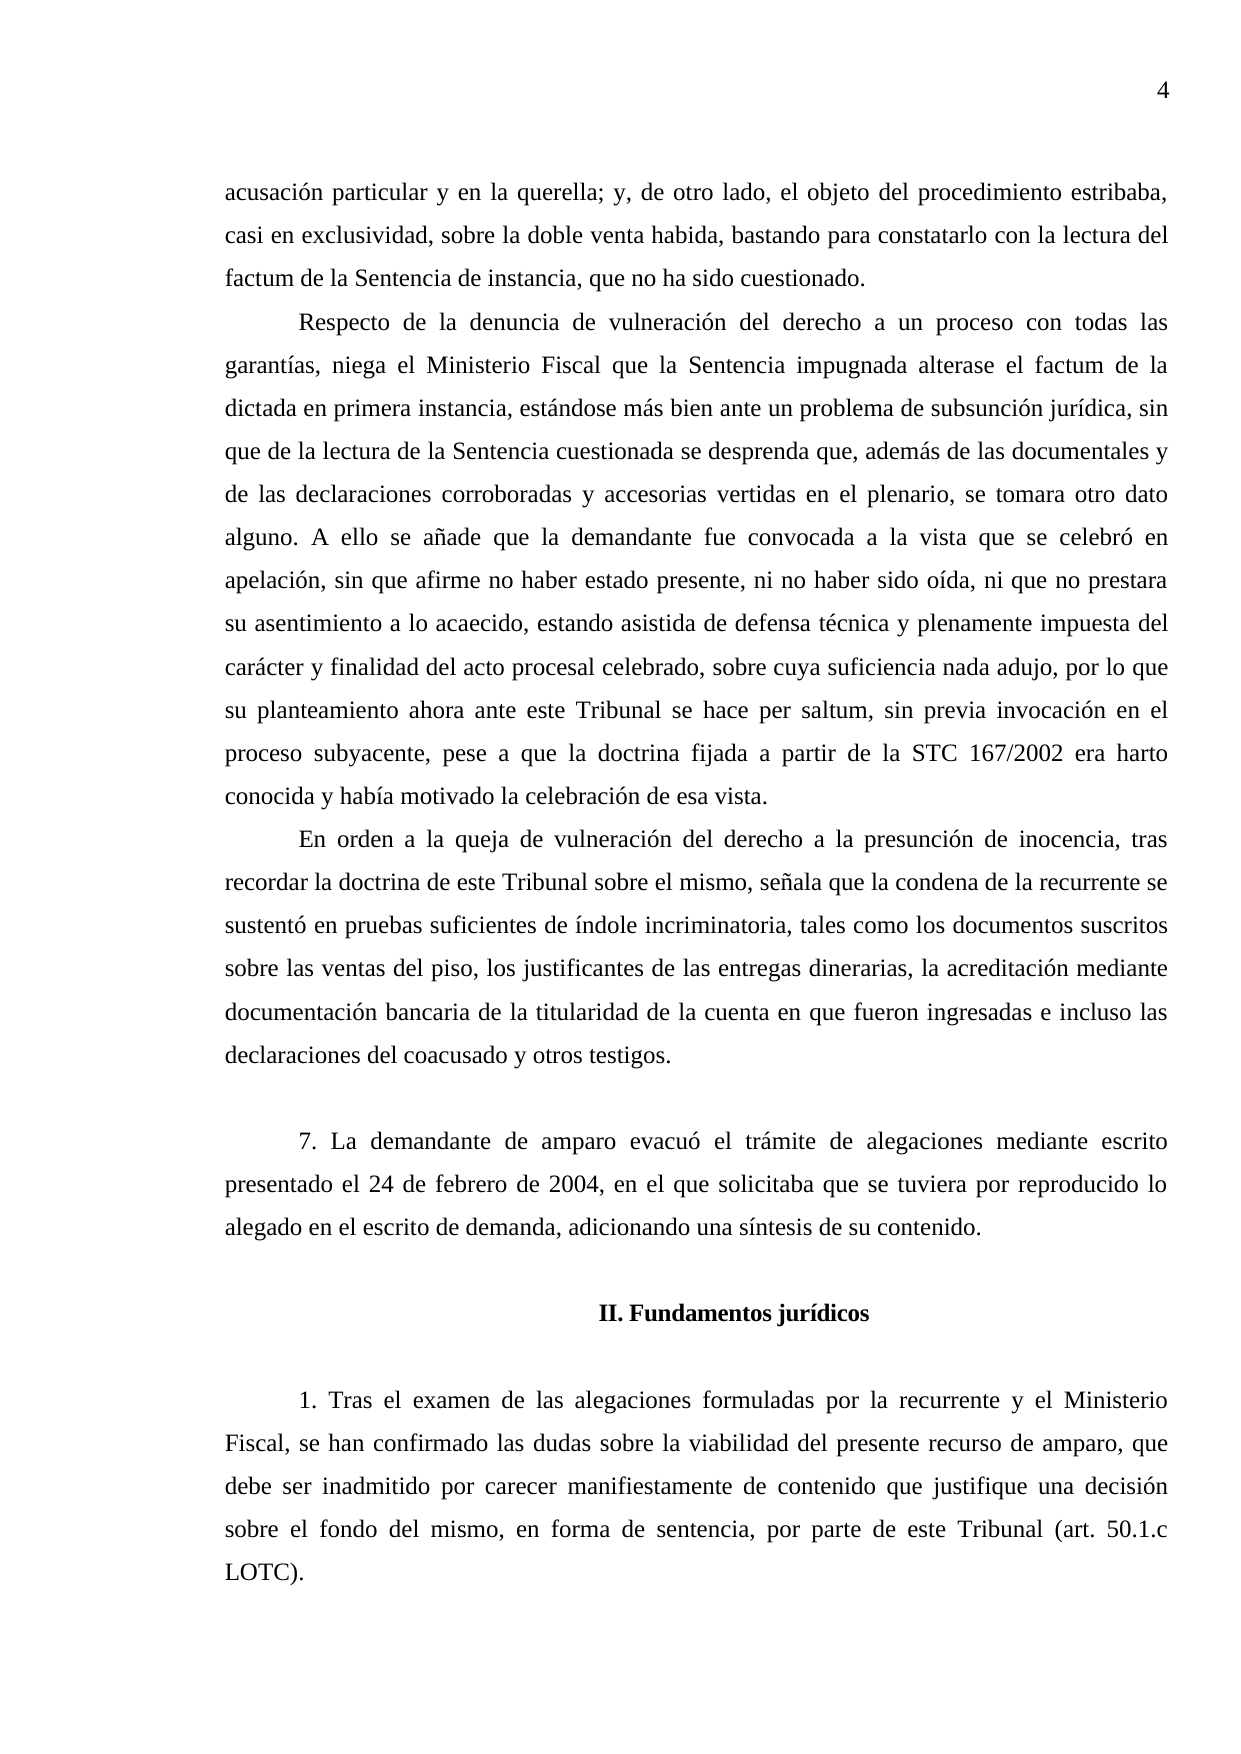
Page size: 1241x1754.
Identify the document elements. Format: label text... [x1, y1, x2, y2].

text 1. Tras el examen de las alegaciones formuladas por la recurrente y el Ministerio Fiscal, se han confirmado las dudas sobre la viabilidad del presente recurso de amparo, que debe ser inadmitido por carecer manifiestamente de contenido que justifique una decisión sobre el fondo del mismo, en forma de sentencia, por parte de este Tribunal (art. 50.1.c LOTC). [224, 1385, 1169, 1586]
text Respecto de la denuncia de vulneración del derecho a un proceso con todas las garantías, niega el Ministerio Fiscal que la Sentencia impugnada alterase el factum de la dictada en primera instancia, estándose más bien ante un problema de subsunción jurídica, sin que de la lectura de la Sentencia cuestionada se desprenda que, además de las documentales y de las declaraciones corroboradas y accesorias vertidas en el plenario, se tomara otro dato alguno. A ello se añade que la demandante fue convocada a la vista que se celebró en apelación, sin que afirme no haber estado presente, ni no haber sido oída, ni que no prestara su asentimiento a lo acaecido, estando asistida de defensa técnica y plenamente impuesta del carácter y finalidad del acto procesal celebrado, sobre cuya suficiencia nada adujo, por lo que su planteamiento ahora ante este Tribunal se hace per saltum, sin previa invocación en el proceso subyacente, pese a que la doctrina fijada a partir de la STC 167/2002 era harto conocida y había motivado la celebración de esa vista. [224, 307, 1169, 810]
text En orden a la queja de vulneración del derecho a la presunción de inocencia, tras recordar la doctrina de este Tribunal sobre el mismo, señala que la condena de la recurrente se sustentó en pruebas suficientes de índole incriminatoria, tales como los documentos suscritos sobre las ventas del piso, los justificantes de las entregas dinerarias, la acreditación mediante documentación bancaria de la titularidad de la cuenta en que fueron ingresadas e incluso las declaraciones del coacusado y otros testigos. [224, 824, 1169, 1068]
subtitle II. Fundamentos jurídicos [224, 1298, 1169, 1327]
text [224, 177, 1169, 292]
text 7. La demandante de amparo evacuó el trámite de alegaciones mediante escrito presentado el 24 de febrero de 2004, en el que solicitaba que se tuviera por reproducido lo alegado en el escrito de demanda, adicionando una síntesis de su contenido. [224, 1126, 1169, 1241]
